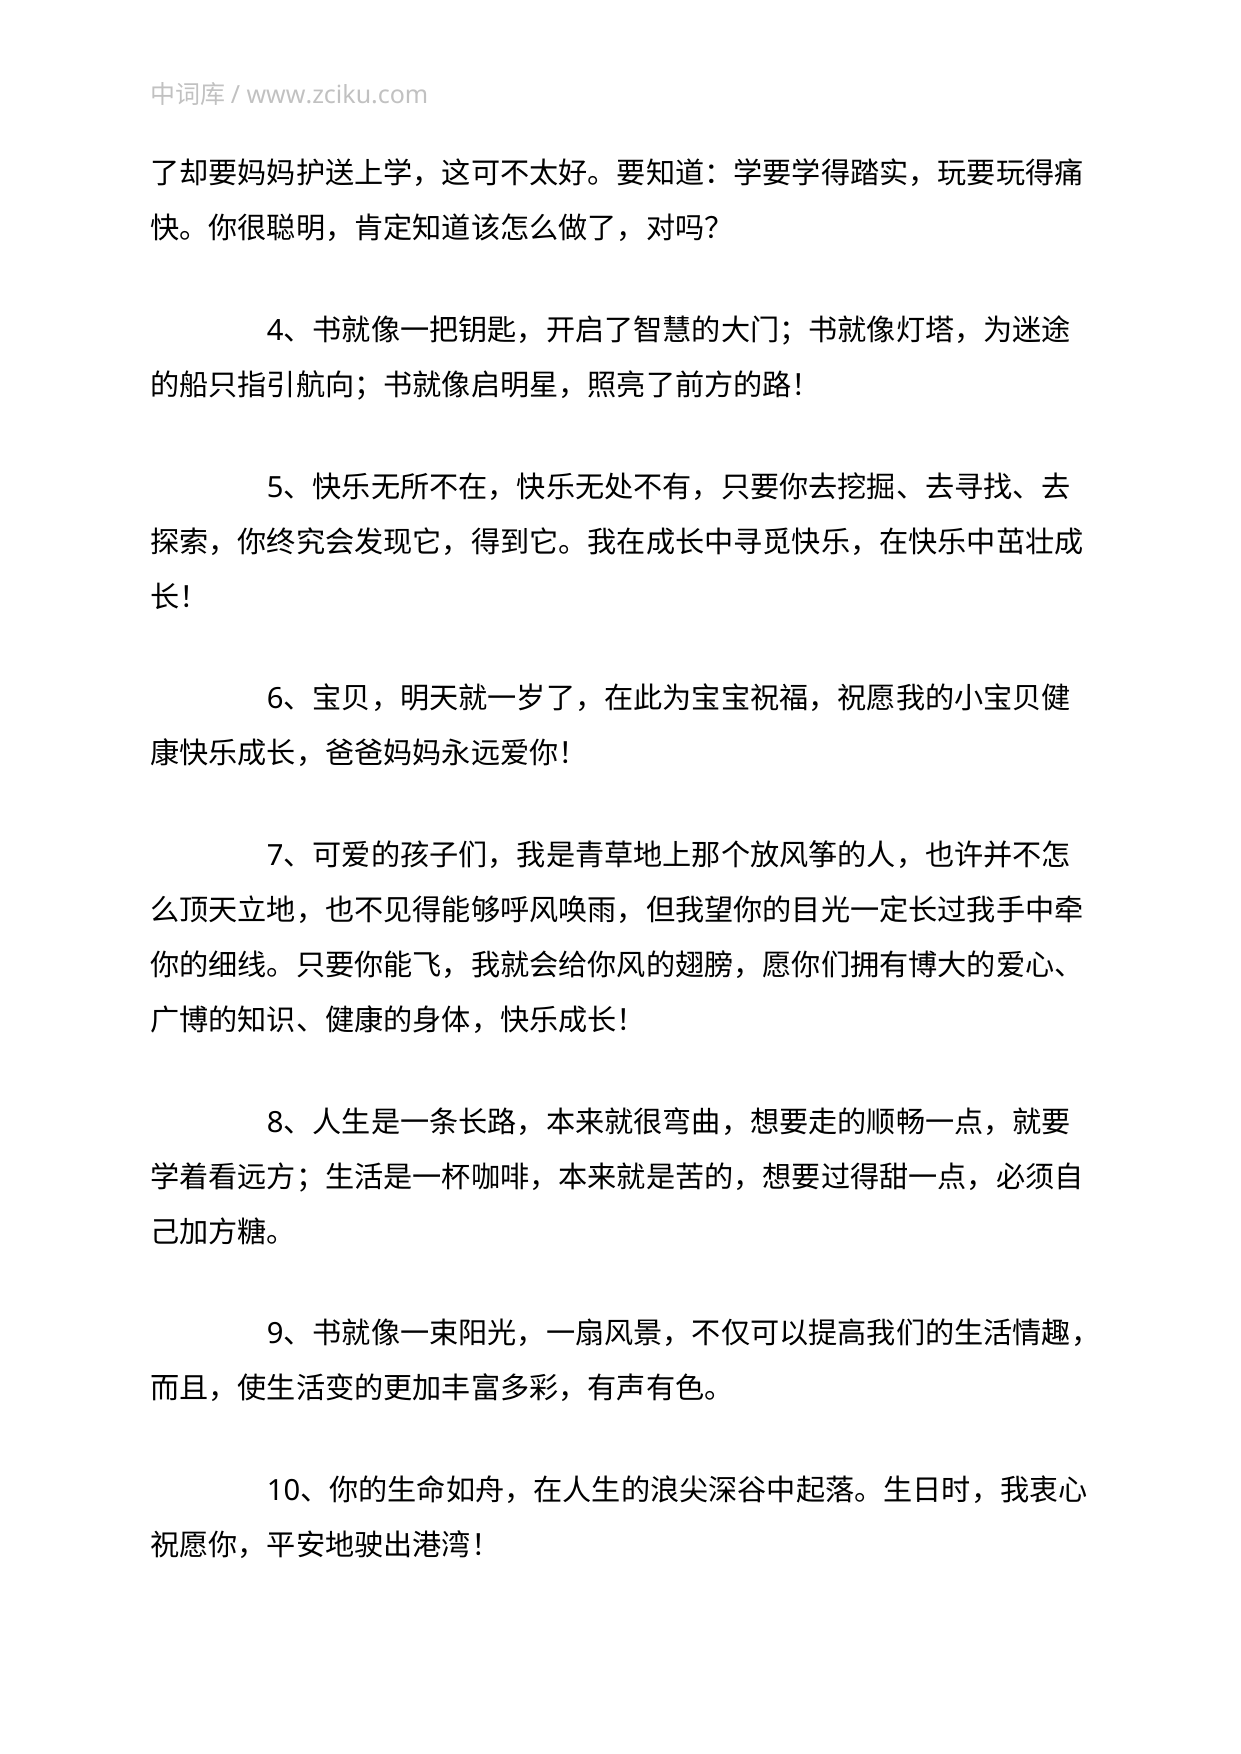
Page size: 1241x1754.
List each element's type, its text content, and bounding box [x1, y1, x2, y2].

text 10、你的生命如舟，在人生的浪尖深谷中起落。生日时，我衷心祝愿你，平安地驶出港湾！ [150, 1467, 1090, 1564]
text 7、可爱的孩子们，我是青草地上那个放风筝的人，也许并不怎么顶天立地，也不见得能够呼风唤雨，但我望你的目光一定长过我手中牵你的细线。只要你能飞，我就会给你风的翅膀，愿你们拥有博大的爱心、广博的知识、健康的身体，快乐成长！ [150, 832, 1090, 1039]
text 9、书就像一束阳光，一扇风景，不仅可以提高我们的生活情趣，而且，使生活变的更加丰富多彩，有声有色。 [150, 1310, 1090, 1407]
text 4、书就像一把钥匙，开启了智慧的大门；书就像灯塔，为迷途的船只指引航向；书就像启明星，照亮了前方的路！ [150, 307, 1090, 404]
text 5、快乐无所不在，快乐无处不有，只要你去挖掘、去寻找、去探索，你终究会发现它，得到它。我在成长中寻觅快乐，在快乐中茁壮成长！ [150, 463, 1090, 616]
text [150, 150, 1090, 247]
text 8、人生是一条长路，本来就很弯曲，想要走的顺畅一点，就要学着看远方；生活是一杯咖啡，本来就是苦的，想要过得甜一点，必须自己加方糖。 [150, 1098, 1090, 1251]
text 6、宝贝，明天就一岁了，在此为宝宝祝福，祝愿我的小宝贝健康快乐成长，爸爸妈妈永远爱你！ [150, 675, 1090, 772]
